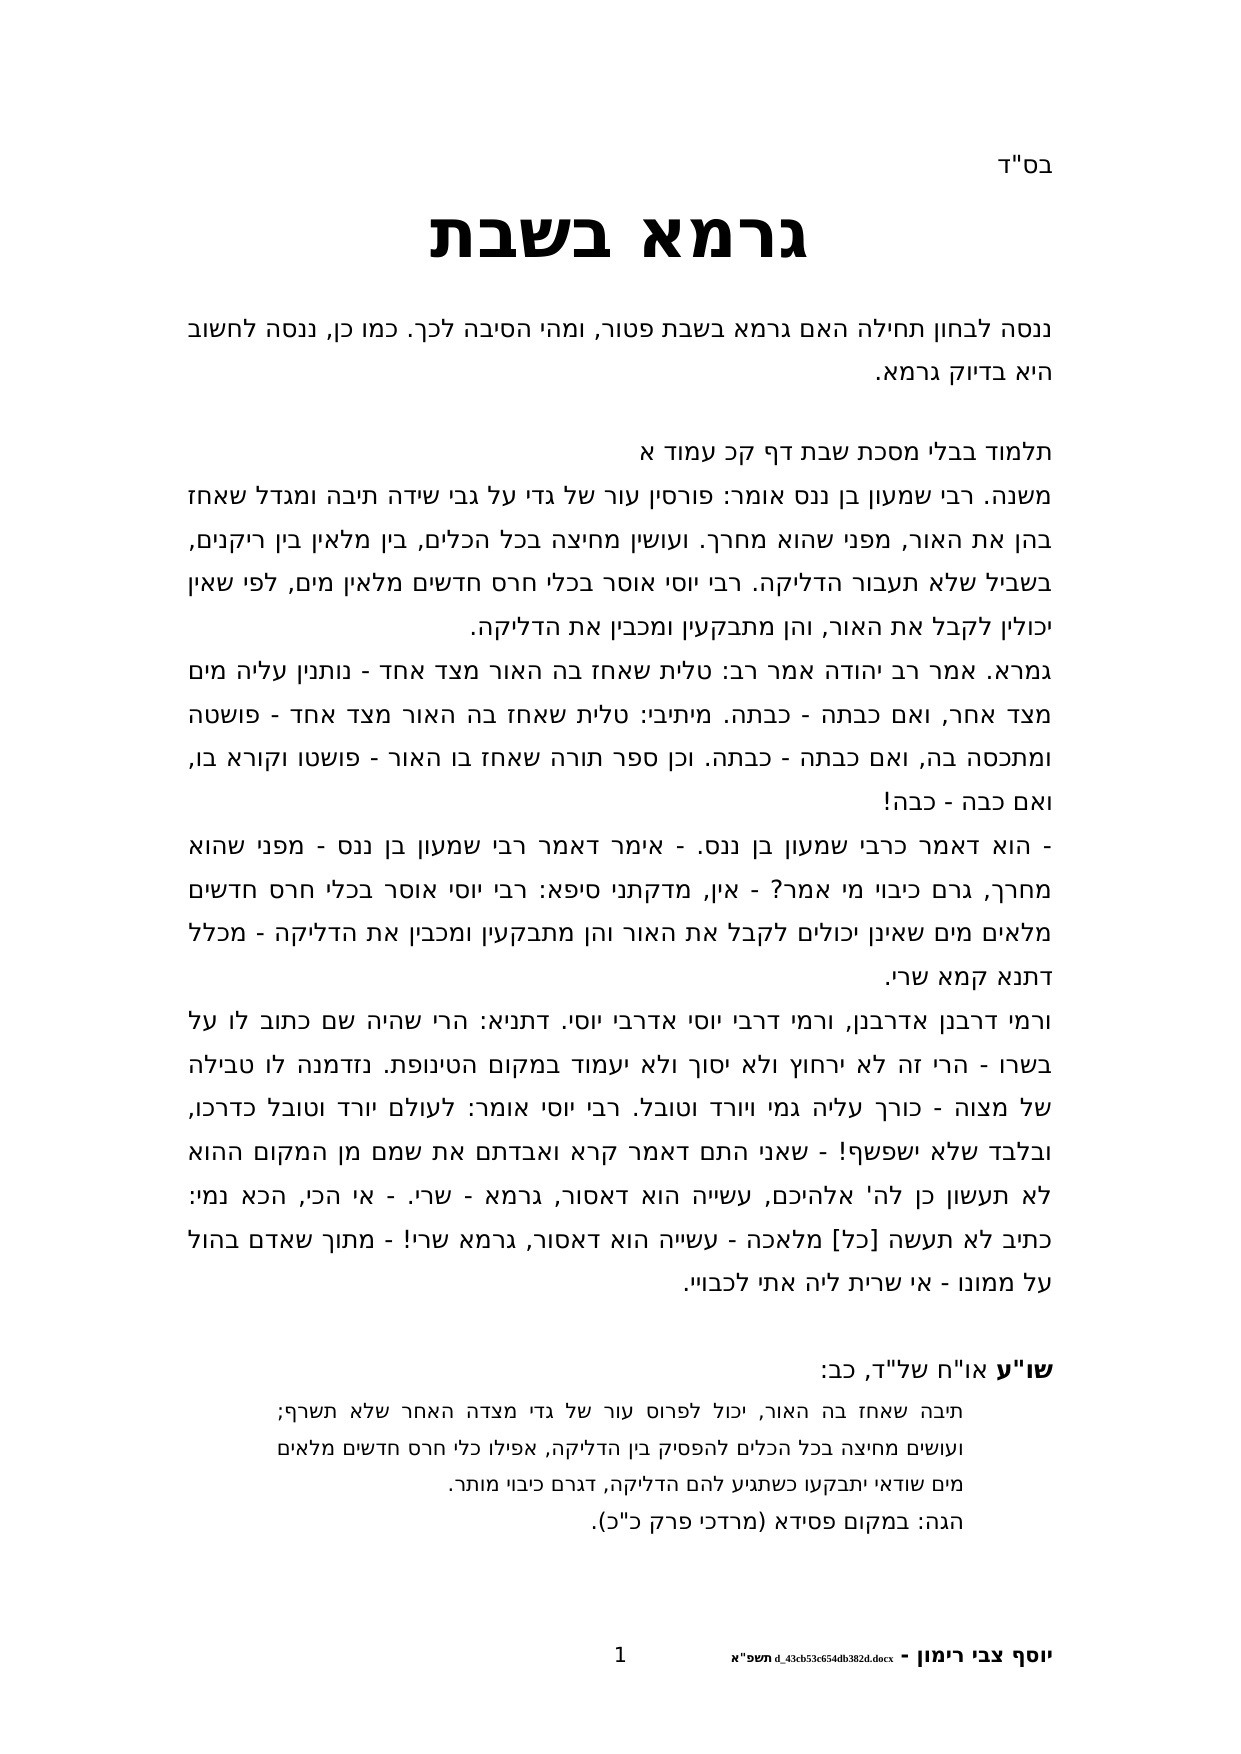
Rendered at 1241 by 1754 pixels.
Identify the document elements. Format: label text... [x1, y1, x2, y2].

text תיבה שאחז בה האור, יכול לפרוס עור של גדי מצדה האחר שלא תשרף; ועושים מחיצה בכל הכלים להפסיק בין הדליקה, אפילו כלי חרס חדשים מלאים מים שודאי יתבקעו כשתגיע להם הדליקה, דגרם כיבוי מותר. [276, 1399, 964, 1496]
text שו"ע או"ח של"ד, כב: [187, 1355, 1053, 1384]
text תלמוד בבלי מסכת שבת דף קכ עמוד א [187, 437, 1053, 466]
text גרמא בשבת [187, 194, 1053, 274]
text ננסה לבחון תחילה האם גרמא בשבת פטור, ומהי הסיבה לכך. כמו כן, ננסה לחשוב היא בדיוק גרמא. [187, 314, 1053, 387]
text הגה: במקום פסידא (מרדכי פרק כ"כ). [276, 1508, 964, 1535]
text גמרא. אמר רב יהודה אמר רב: טלית שאחז בה האור מצד אחד - נותנין עליה מים מצד אחר, ואם כבתה - כבתה. מיתיבי: טלית שאחז בה האור מצד אחד - פושטה ומתכסה בה, ואם כבתה - כבתה. וכן ספר תורה שאחז בו האור - פושטו וקורא בו, ואם כבה - כבה! [187, 656, 1053, 816]
text בס"ד [187, 150, 1053, 179]
text - הוא דאמר כרבי שמעון בן ננס. - אימר דאמר רבי שמעון בן ננס - מפני שהוא מחרך, גרם כיבוי מי אמר? - אין, מדקתני סיפא: רבי יוסי אוסר בכלי חרס חדשים מלאים מים שאינן יכולים לקבל את האור והן מתבקעין ומכבין את הדליקה - מכלל דתנא קמא שרי. [187, 831, 1053, 991]
text ורמי דרבנן אדרבנן, ורמי דרבי יוסי אדרבי יוסי. דתניא: הרי שהיה שם כתוב לו על בשרו - הרי זה לא ירחוץ ולא יסוך ולא יעמוד במקום הטינופת. נזדמנה לו טבילה של מצוה - כורך עליה גמי ויורד וטובל. רבי יוסי אומר: לעולם יורד וטובל כדרכו, ובלבד שלא ישפשף! - שאני התם דאמר קרא ואבדתם את שמם מן המקום ההוא לא תעשון כן לה' אלהיכם, עשייה הוא דאסור, גרמא - שרי. - אי הכי, הכא נמי: כתיב לא תעשה [כל] מלאכה - עשייה הוא דאסור, גרמא שרי! - מתוך שאדם בהול על ממונו - אי שרית ליה אתי לכבויי. [187, 1006, 1053, 1298]
text משנה. רבי שמעון בן ננס אומר: פורסין עור של גדי על גבי שידה תיבה ומגדל שאחז בהן את האור, מפני שהוא מחרך. ועושין מחיצה בכל הכלים, בין מלאין בין ריקנים, בשביל שלא תעבור הדליקה. רבי יוסי אוסר בכלי חרס חדשים מלאין מים, לפי שאין יכולין לקבל את האור, והן מתבקעין ומכבין את הדליקה. [187, 481, 1053, 641]
